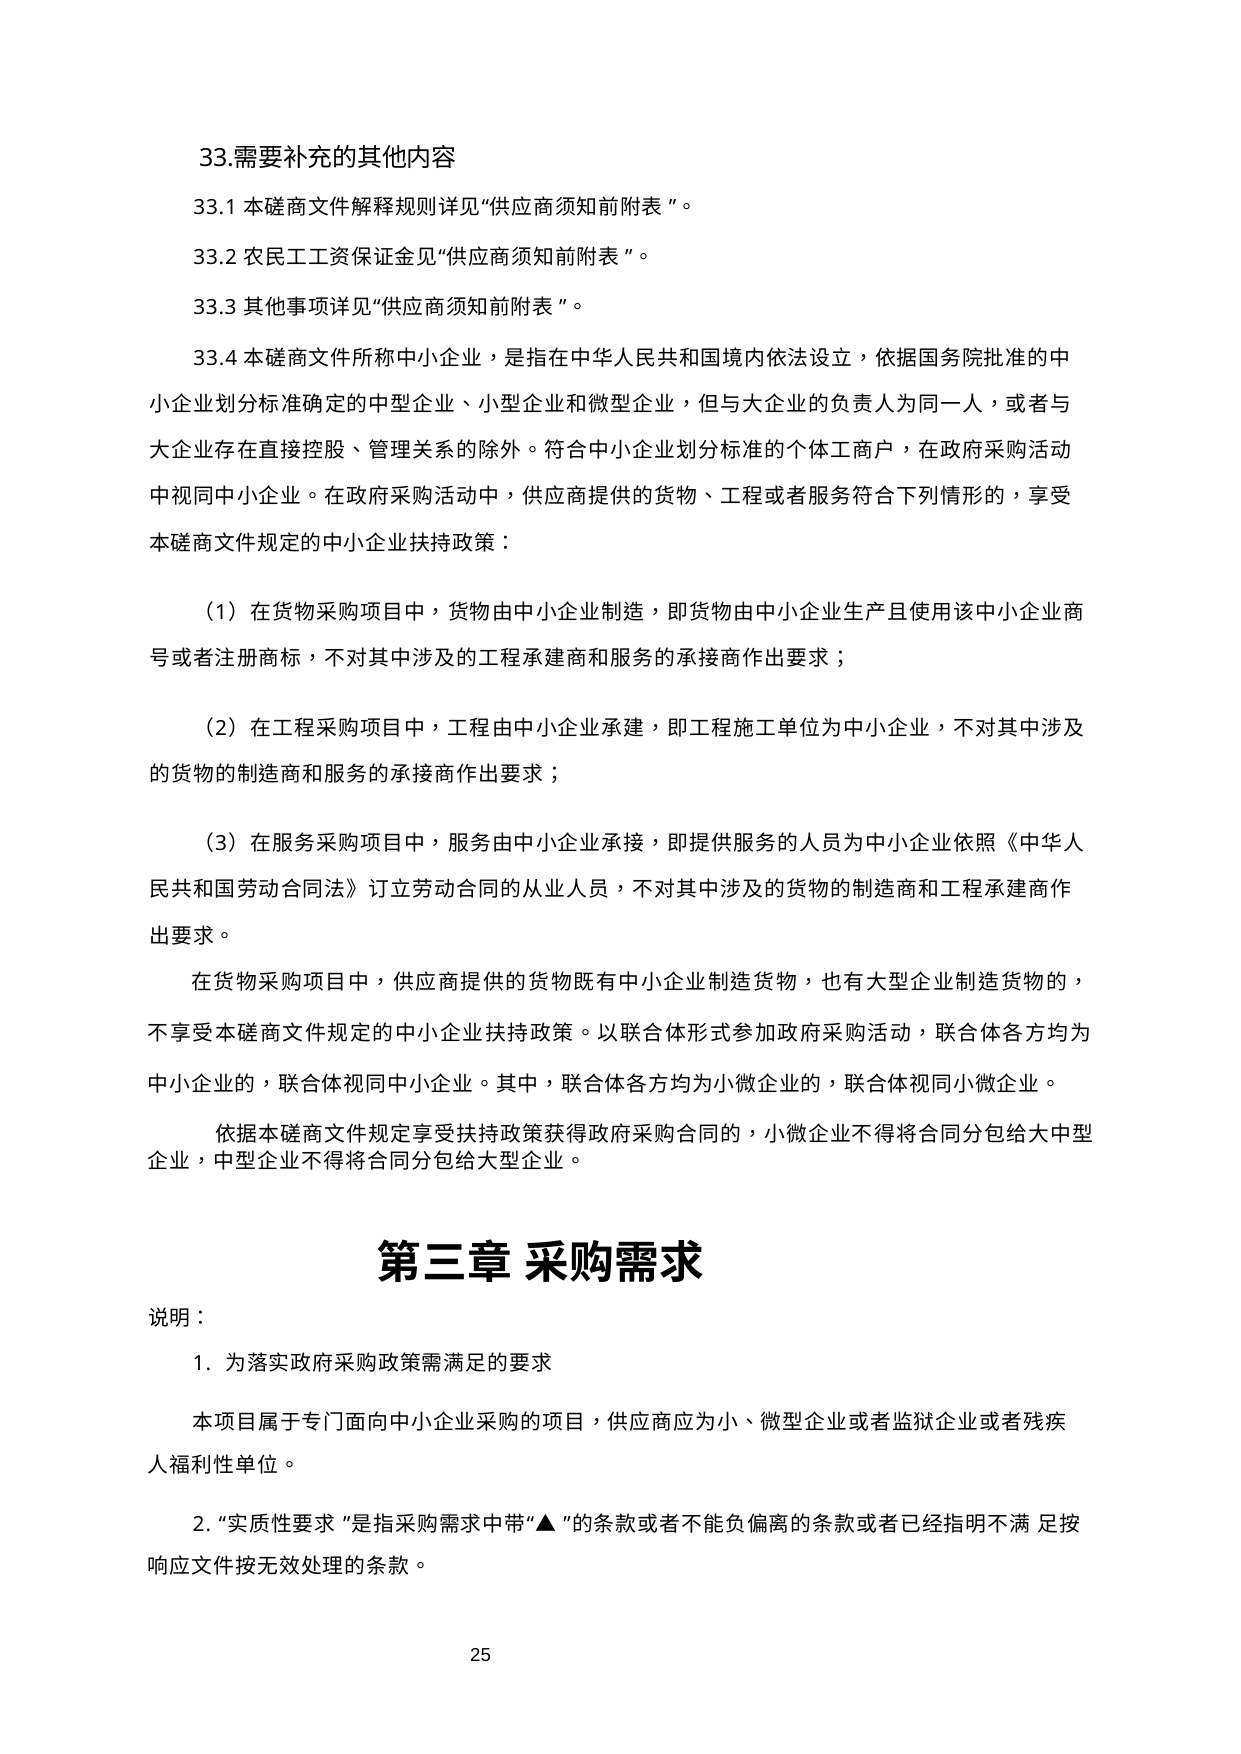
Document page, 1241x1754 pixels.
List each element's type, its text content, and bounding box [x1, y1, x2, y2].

text 第三章 采购需求 [148, 1233, 1093, 1289]
text 企业，中型企业不得将合同分包给大型企业。 [148, 1146, 1093, 1175]
text （1）在货物采购项目中，货物由中小企业制造，即货物由中小企业生产且使用该中小企业商 号或者注册商标，不对其中涉及的工程承建商和服务的承接商作出要求； [149, 597, 1093, 672]
text 33.1 本磋商文件解释规则详见“供应商须知前附表 ”。 [193, 193, 1093, 220]
text 在货物采购项目中，供应商提供的货物既有中小企业制造货物，也有大型企业制造货物的， 不享受本磋商文件规定的中小企业扶持政策。以联合体形式参加政府采购活动，联合体各方均为 中小企业的，联合体视同中小企业。其中，联合体各方均为小微企业的，联合体视同小微企业。 [148, 967, 1093, 1097]
text 依据本磋商文件规定享受扶持政策获得政府采购合同的，小微企业不得将合同分包给大中型 [148, 1120, 1093, 1146]
text 33.2 农民工工资保证金见“供应商须知前附表 ”。 [193, 243, 1093, 269]
text （2）在工程采购项目中，工程由中小企业承建，即工程施工单位为中小企业，不对其中涉及的货物的制造商和服务的承接商作出要求； [149, 713, 1093, 787]
text 1. 为落实政府采购政策需满足的要求 [148, 1348, 1093, 1377]
text 33.3 其他事项详见“供应商须知前附表 ”。 [193, 293, 1093, 319]
text （3）在服务采购项目中，服务由中小企业承接，即提供服务的人员为中小企业依照《中华人 民共和国劳动合同法》订立劳动合同的从业人员，不对其中涉及的货物的制造商和工程承建商作 出要求。 [149, 828, 1093, 949]
text 2. “实质性要求 ”是指采购需求中带“▲ ”的条款或者不能负偏离的条款或者已经指明不满 足按响应文件按无效处理的条款。 [148, 1509, 1093, 1580]
text 本项目属于专门面向中小企业采购的项目，供应商应为小、微型企业或者监狱企业或者残疾 人福利性单位。 [148, 1407, 1093, 1478]
text 33.4 本磋商文件所称中小企业，是指在中华人民共和国境内依法设立，依据国务院批准的中 小企业划分标准确定的中型企业、小型企业和微型企业，但与大企业的负责人为同一人，或者与 大企业存在直接控股、管理关系的除外。符合中小企业划分标准的个体工商户，在政府采购活动 中视同中小企业。在政府采购活动中，供应商提供的货物、工程或者服务符合下列情形的，享受 本磋商文件规定的中小企业扶持政策： [149, 343, 1093, 556]
text 33.需要补充的其他内容 [199, 142, 1093, 173]
text 说明： [148, 1304, 1093, 1331]
